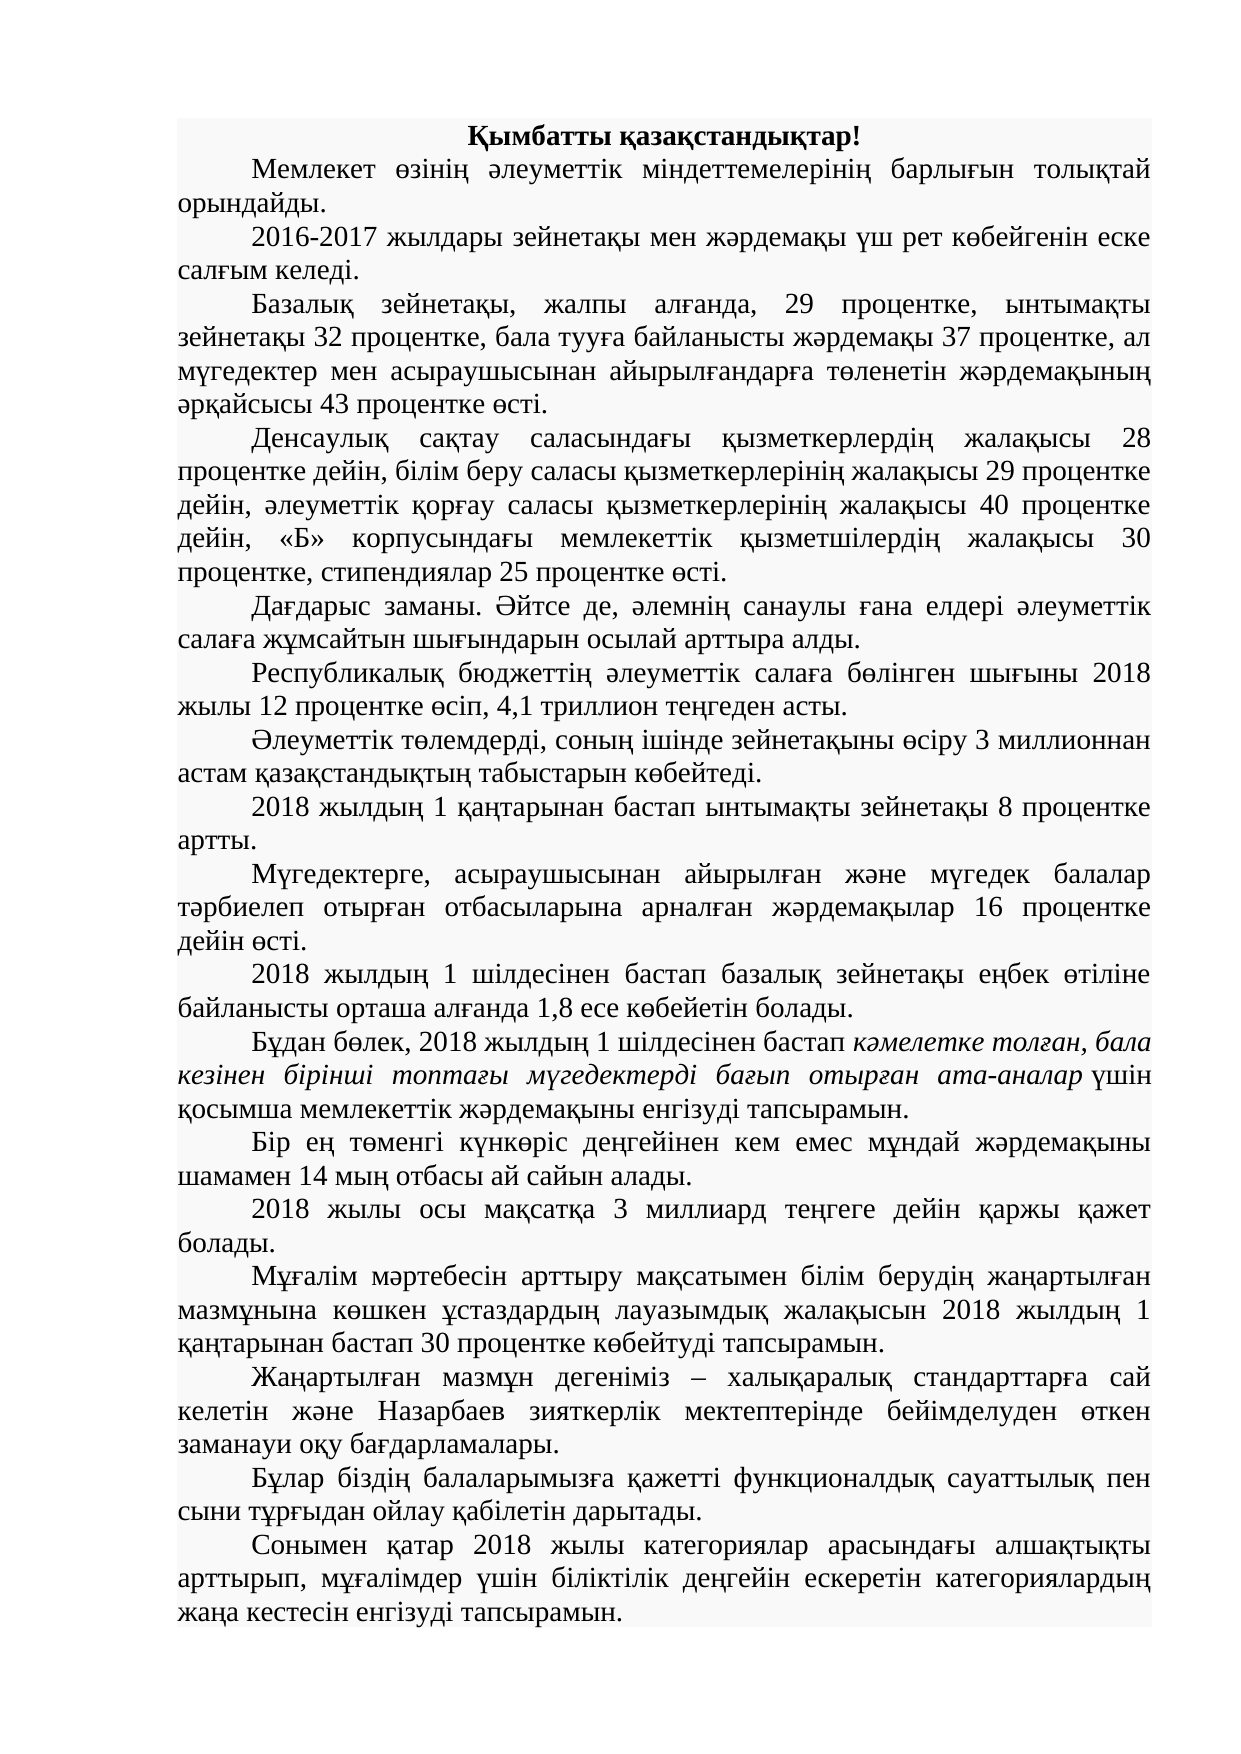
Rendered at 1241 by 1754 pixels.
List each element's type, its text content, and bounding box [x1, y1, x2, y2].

text 2018 жылдың 1 шілдесінен бастап базалық зейнетақы еңбек өтіліне байланысты орташа алғанда 1,8 есе көбейетін болады. [177, 957, 1152, 1024]
text Дағдарыс заманы. Әйтсе де, әлемнің санаулы ғана елдері әлеуметтік салаға жұмсайтын шығындарын осылай арттыра алды. [177, 588, 1152, 655]
text 2018 жылы осы мақсатқа 3 миллиард теңгеге дейін қаржы қажет болады. [177, 1191, 1152, 1258]
text Қымбатты қазақстандықтар! [177, 118, 1152, 152]
text Мемлекет өзінің әлеуметтік міндеттемелерінің барлығын толықтай орындайды. [177, 152, 1152, 219]
text Базалық зейнетақы, жалпы алғанда, 29 процентке, ынтымақты зейнетақы 32 процентке, бала тууға байланысты жәрдемақы 37 процентке, ал мүгедектер мен асыраушысынан айырылғандарға төленетін жәрдемақының әрқайсысы 43 процентке өсті. [177, 286, 1152, 420]
text Жаңартылған мазмұн дегеніміз – халықаралық стандарттарға сай келетін және Назарбаев зияткерлік мектептерінде бейімделуден өткен заманауи оқу бағдарламалары. [177, 1359, 1152, 1460]
text Бұлар біздің балаларымызға қажетті функционалдық сауаттылық пен сыни тұрғыдан ойлау қабілетін дарытады. [177, 1460, 1152, 1527]
text Мұғалім мәртебесін арттыру мақсатымен білім берудің жаңартылған мазмұнына көшкен ұстаздардың лауазымдық жалақысын 2018 жылдың 1 қаңтарынан бастап 30 процентке көбейтуді тапсырамын. [177, 1258, 1152, 1359]
text 2016-2017 жылдары зейнетақы мен жәрдемақы үш рет көбейгенін еске салғым келеді. [177, 219, 1152, 286]
text Мүгедектерге, асыраушысынан айырылған және мүгедек балалар тәрбиелеп отырған отбасыларына арналған жәрдемақылар 16 процентке дейін өсті. [177, 856, 1152, 957]
text Республикалық бюджеттің әлеуметтік салаға бөлінген шығыны 2018 жылы 12 процентке өсіп, 4,1 триллион теңгеден асты. [177, 655, 1152, 722]
text Бір ең төменгі күнкөріс деңгейінен кем емес мұндай жәрдемақыны шамамен 14 мың отбасы ай сайын алады. [177, 1124, 1152, 1191]
text Сонымен қатар 2018 жылы категориялар арасындағы алшақтықты арттырып, мұғалімдер үшін біліктілік деңгейін ескеретін категориялардың жаңа кестесін енгізуді тапсырамын. [177, 1527, 1152, 1627]
text Әлеуметтік төлемдерді, соның ішінде зейнетақыны өсіру 3 миллионнан астам қазақстандықтың табыстарын көбейтеді. [177, 722, 1152, 789]
text Денсаулық сақтау саласындағы қызметкерлердің жалақысы 28 процентке дейін, білім беру саласы қызметкерлерінің жалақысы 29 процентке дейін, әлеуметтік қорғау саласы қызметкерлерінің жалақысы 40 процентке дейін, «Б» корпусындағы мемлекеттік қызметшілердің жалақысы 30 процентке, стипендиялар 25 процентке өсті. [177, 420, 1152, 588]
text Бұдан бөлек, 2018 жылдың 1 шілдесінен бастап кәмелетке толған, бала кезінен бірінші топтағы мүгедектерді бағып отырған ата-аналар үшін қосымша мемлекеттік жәрдемақыны енгізуді тапсырамын. [177, 1024, 1152, 1124]
text 2018 жылдың 1 қаңтарынан бастап ынтымақты зейнетақы 8 процентке артты. [177, 789, 1152, 856]
